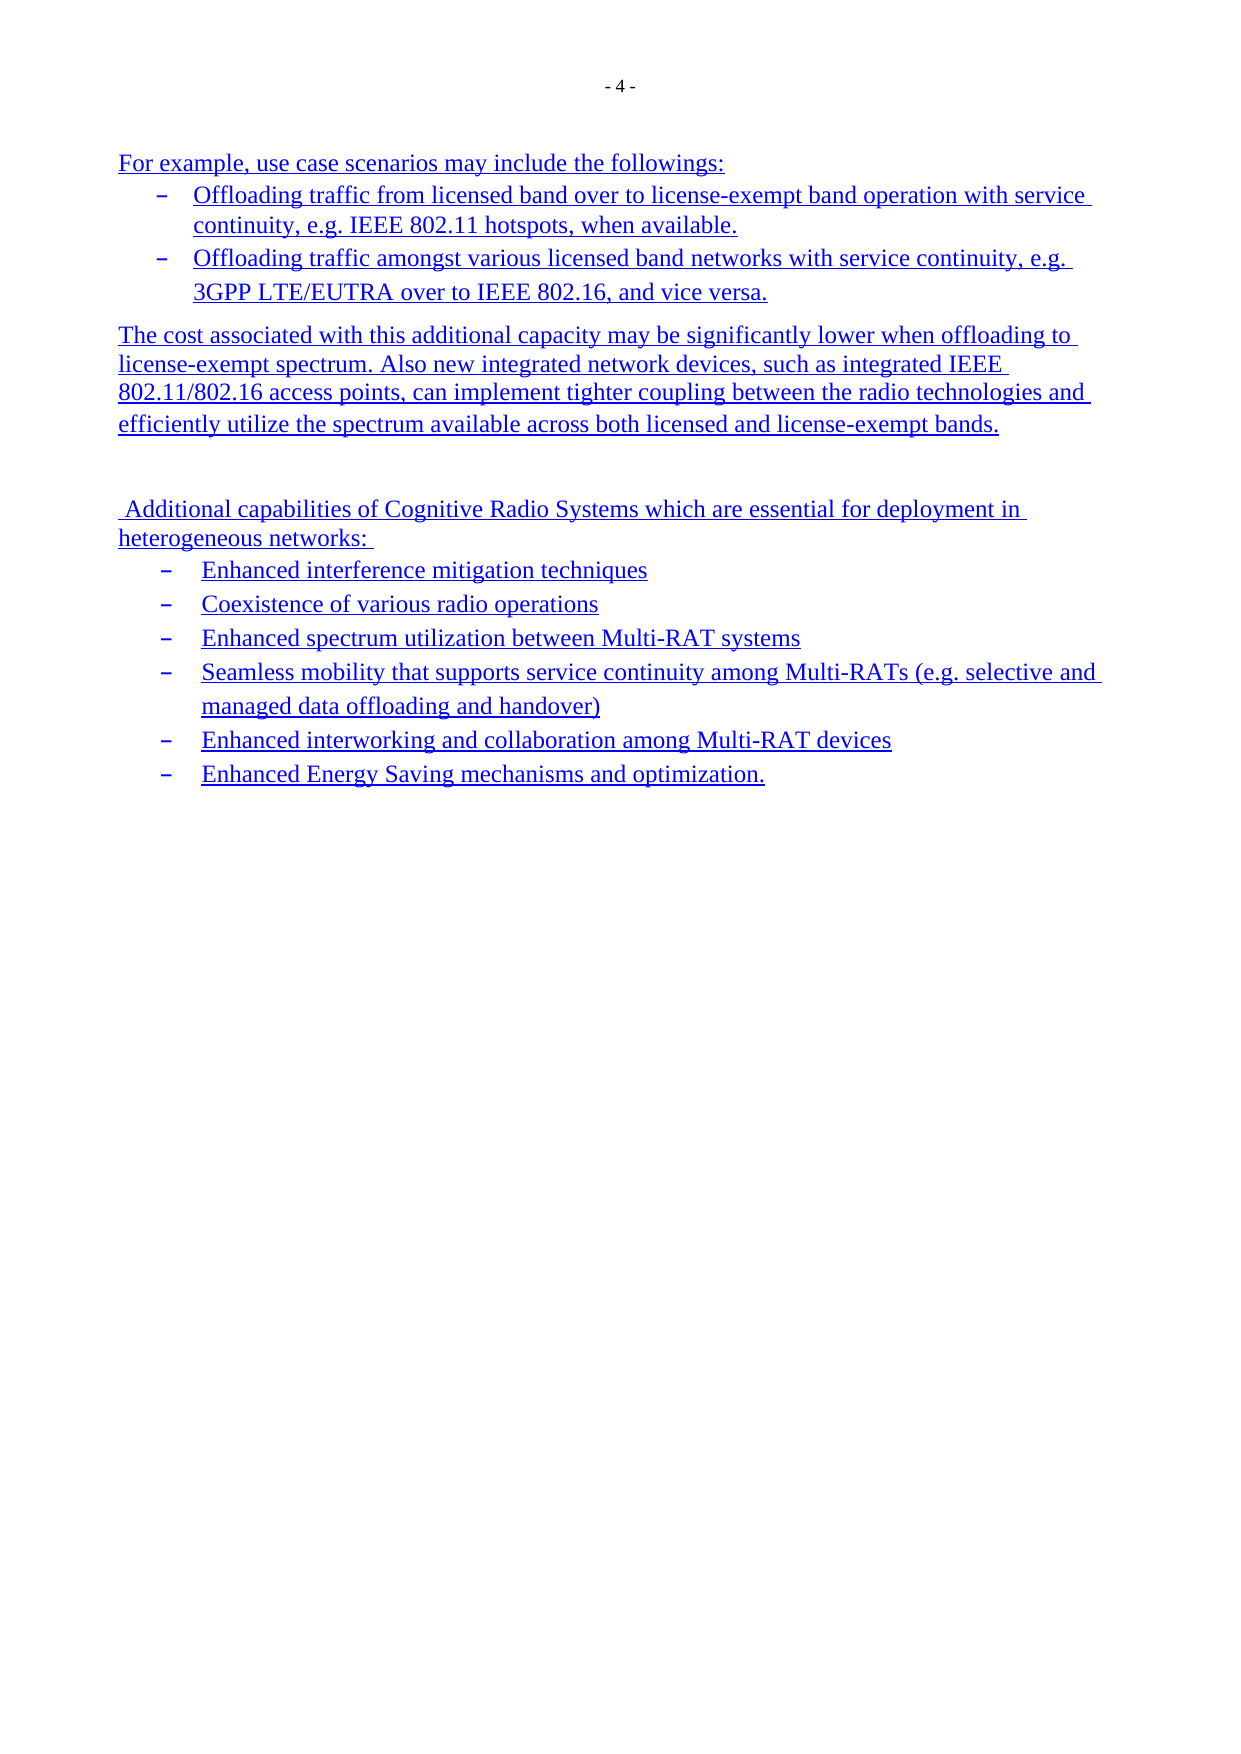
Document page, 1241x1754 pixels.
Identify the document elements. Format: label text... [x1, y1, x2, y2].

list Coexistence of various radio operations [160, 586, 1122, 619]
list Offloading traffic amongst various licensed band networks with service continuity, e.g. 3GPP LTE/EUTRA over to IEEE 802.16, and vice versa. [156, 239, 1122, 307]
text For example, use case scenarios may include the followings: [118, 148, 1122, 176]
text Additional capabilities of Cognitive Radio Systems which are essential for deployment in heterogeneous networks: [118, 494, 1122, 551]
list Enhanced interworking and collaboration among Multi-RAT devices [160, 722, 1122, 756]
list Seamless mobility that supports service continuity among Multi-RATs (e.g. selective and managed data offloading and handover) [160, 654, 1122, 722]
list Offloading traffic from licensed band over to license-exempt band operation with service continuity, e.g. IEEE 802.11 hotspots, when available. [156, 176, 1122, 239]
list Enhanced interference mitigation techniques [160, 551, 1122, 586]
list Enhanced spectrum utilization between Multi-RAT systems [160, 619, 1122, 654]
text The cost associated with this additional capacity may be significantly lower when offloading to license-exempt spectrum. Also new integrated network devices, such as integrated IEEE 802.11/802.16 access points, can implement tighter coupling between the radio technologies and efficiently utilize the spectrum available across both licensed and license-exempt bands. [118, 320, 1122, 440]
list Enhanced Energy Saving mechanisms and optimization. [160, 756, 1122, 790]
